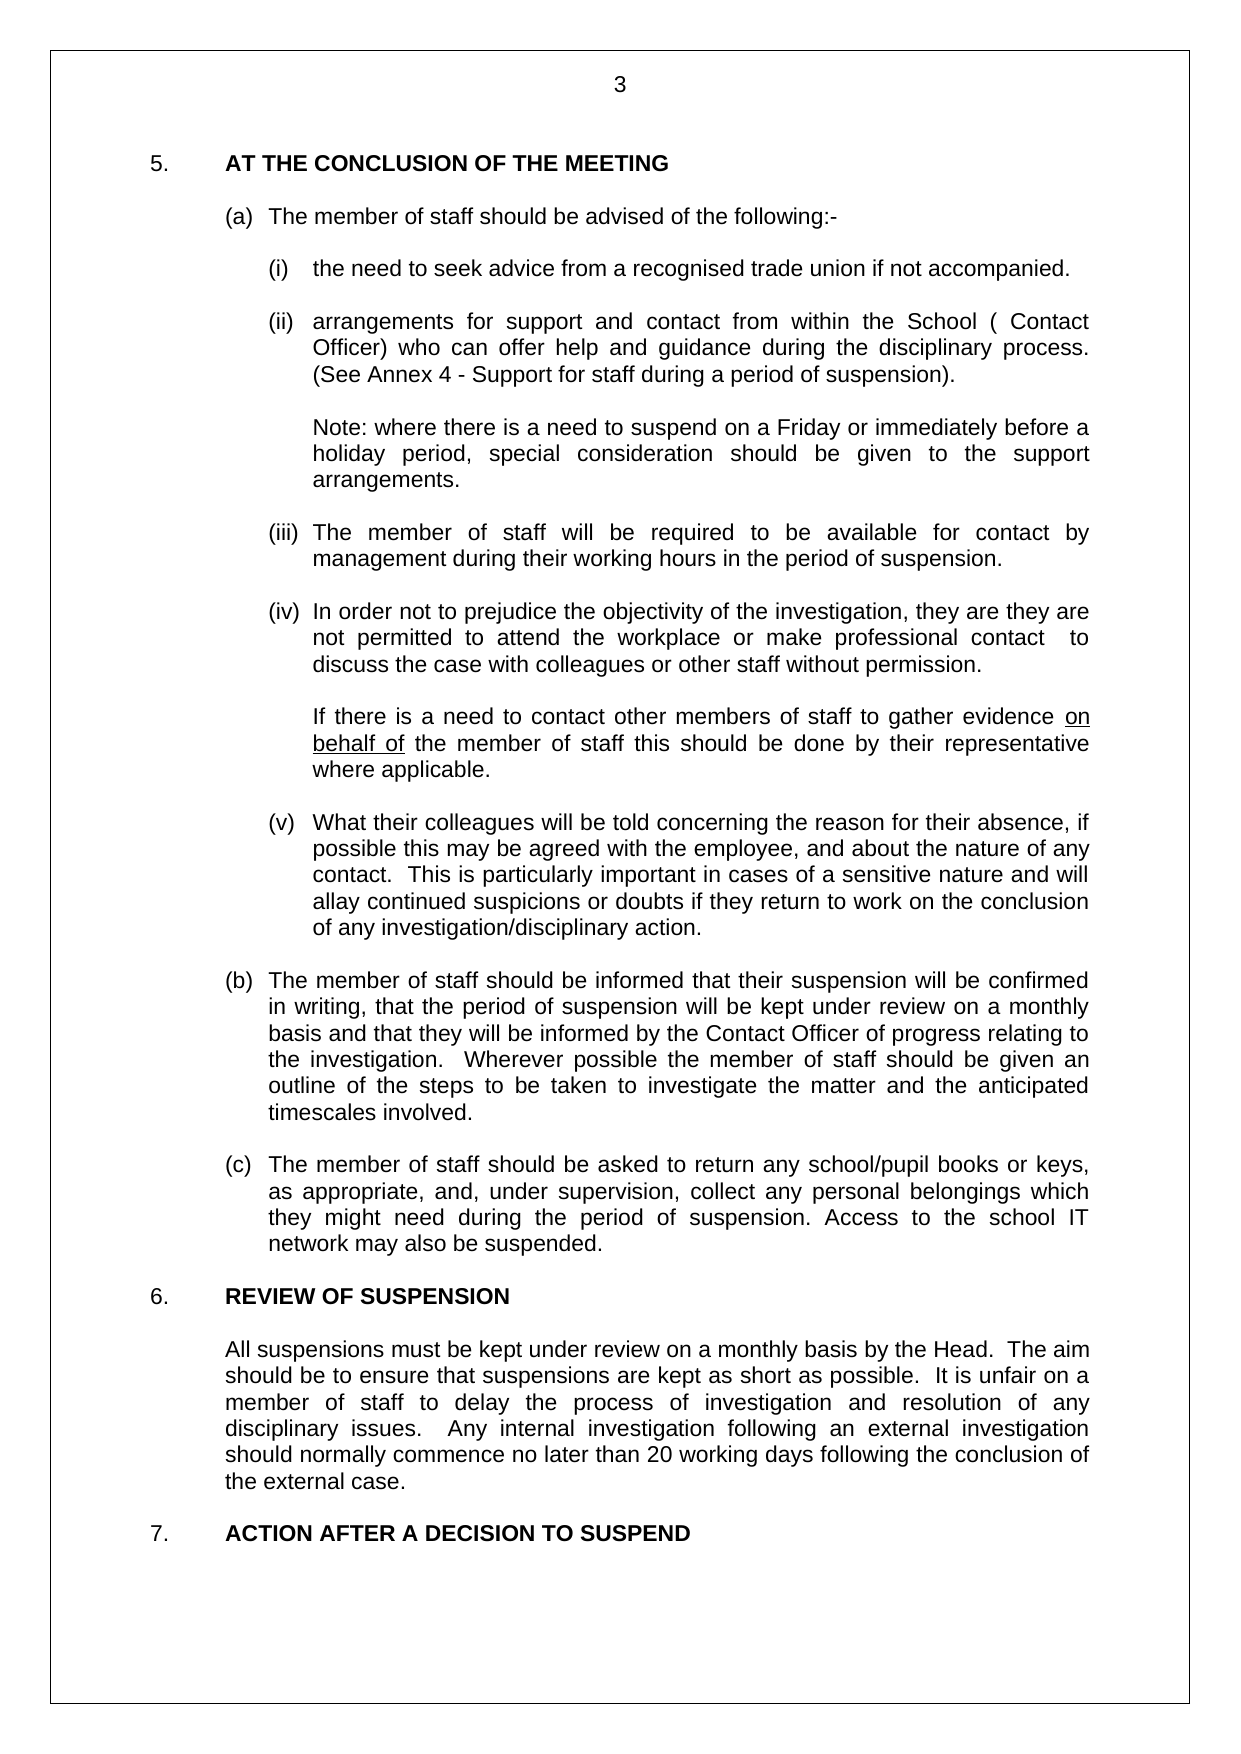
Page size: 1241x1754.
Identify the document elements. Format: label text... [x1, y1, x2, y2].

text 6. REVIEW OF SUSPENSION [150, 1283, 1090, 1309]
text (v) What their colleagues will be told concerning the reason for their absence, if possible this may be agreed with the employee, and about the nature of any contact. This is particularly important in cases of a sensitive nature and will allay continued suspicions or doubts if they return to work on the conclusion of any investigation/disciplinary action. [268, 809, 1090, 941]
text Note: where there is a need to suspend on a Friday or immediately before a holiday period, special consideration should be given to the support arrangements. [253, 413, 1090, 492]
text (b) The member of staff should be informed that their suspension will be confirmed in writing, that the period of suspension will be kept under review on a monthly basis and that they will be informed by the Contact Officer of progress relating to the investigation. Wherever possible the member of staff should be given an outline of the steps to be taken to investigate the matter and the anticipated timescales involved. [150, 967, 1090, 1125]
text (iv) In order not to prejudice the objectivity of the investigation, they are they are not permitted to attend the workplace or make professional contact to discuss the case with colleagues or other staff without permission. [268, 598, 1090, 677]
text 5. AT THE CONCLUSION OF THE MEETING [150, 150, 1090, 176]
text (iii) The member of staff will be required to be available for contact by management during their working hours in the period of suspension. [268, 519, 1090, 572]
text 7. ACTION AFTER A DECISION TO SUSPEND [150, 1520, 1090, 1547]
text (c) The member of staff should be asked to return any school/pupil books or keys, as appropriate, and, under supervision, collect any personal belongings which they might need during the period of suspension. Access to the school IT network may also be suspended. [150, 1151, 1090, 1257]
text If there is a need to contact other members of staff to gather evidence on behalf of the member of staff this should be done by their representative where applicable. [253, 703, 1090, 782]
text (i) the need to seek advice from a recognised trade union if not accompanied. [193, 255, 1090, 282]
text (ii) arrangements for support and contact from within the School ( Contact Officer) who can offer help and guidance during the disciplinary process. (See Annex 4 - Support for staff during a period of suspension). [150, 308, 1090, 387]
text All suspensions must be kept under review on a monthly basis by the Head. The aim should be to ensure that suspensions are kept as short as possible. It is unfair on a member of staff to delay the process of investigation and resolution of any disciplinary issues. Any internal investigation following an external investigation should normally commence no later than 20 working days following the conclusion of the external case. [225, 1336, 1090, 1494]
text (a) The member of staff should be advised of the following:- [225, 203, 1090, 229]
